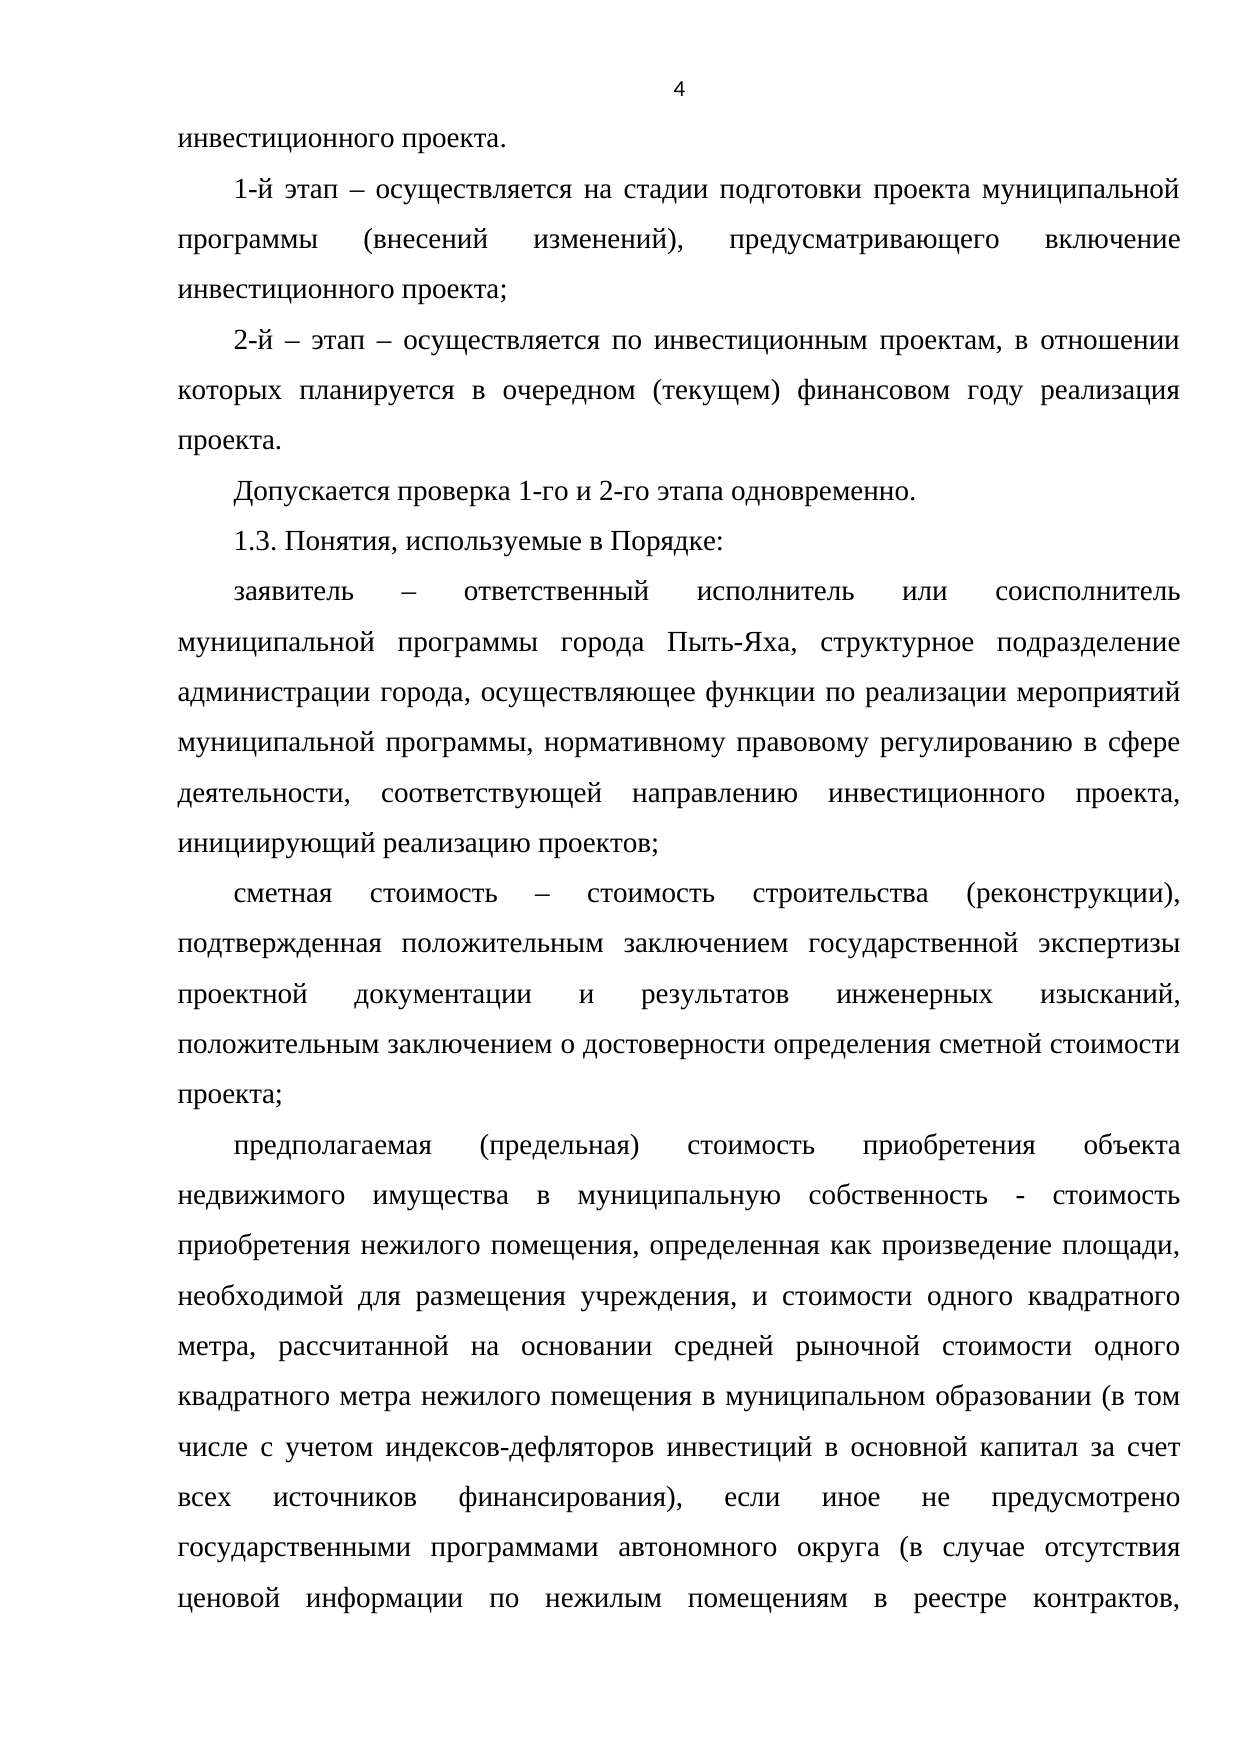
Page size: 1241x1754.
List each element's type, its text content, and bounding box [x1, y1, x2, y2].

text 2-й – этап – осуществляется по инвестиционным проектам, в отношении которых планируется в очередном (текущем) финансовом году реализация проекта. [177, 322, 1181, 456]
text 1.3. Понятия, используемые в Порядке: [177, 523, 1181, 557]
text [177, 1127, 1181, 1613]
text заявитель – ответственный исполнитель или соисполнитель муниципальной программы города Пыть-Яха, структурное подразделение администрации города, осуществляющее функции по реализации мероприятий муниципальной программы, нормативному правовому регулированию в сфере деятельности, соответствующей направлению инвестиционного проекта, инициирующий реализацию проектов; [177, 573, 1181, 858]
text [177, 121, 1181, 154]
text сметная стоимость – стоимость строительства (реконструкции), подтвержденная положительным заключением государственной экспертизы проектной документации и результатов инженерных изысканий, положительным заключением о достоверности определения сметной стоимости проекта; [177, 875, 1181, 1110]
text 1-й этап – осуществляется на стадии подготовки проекта муниципальной программы (внесений изменений), предусматривающего включение инвестиционного проекта; [177, 171, 1181, 305]
text Допускается проверка 1-го и 2-го этапа одновременно. [177, 473, 1181, 506]
